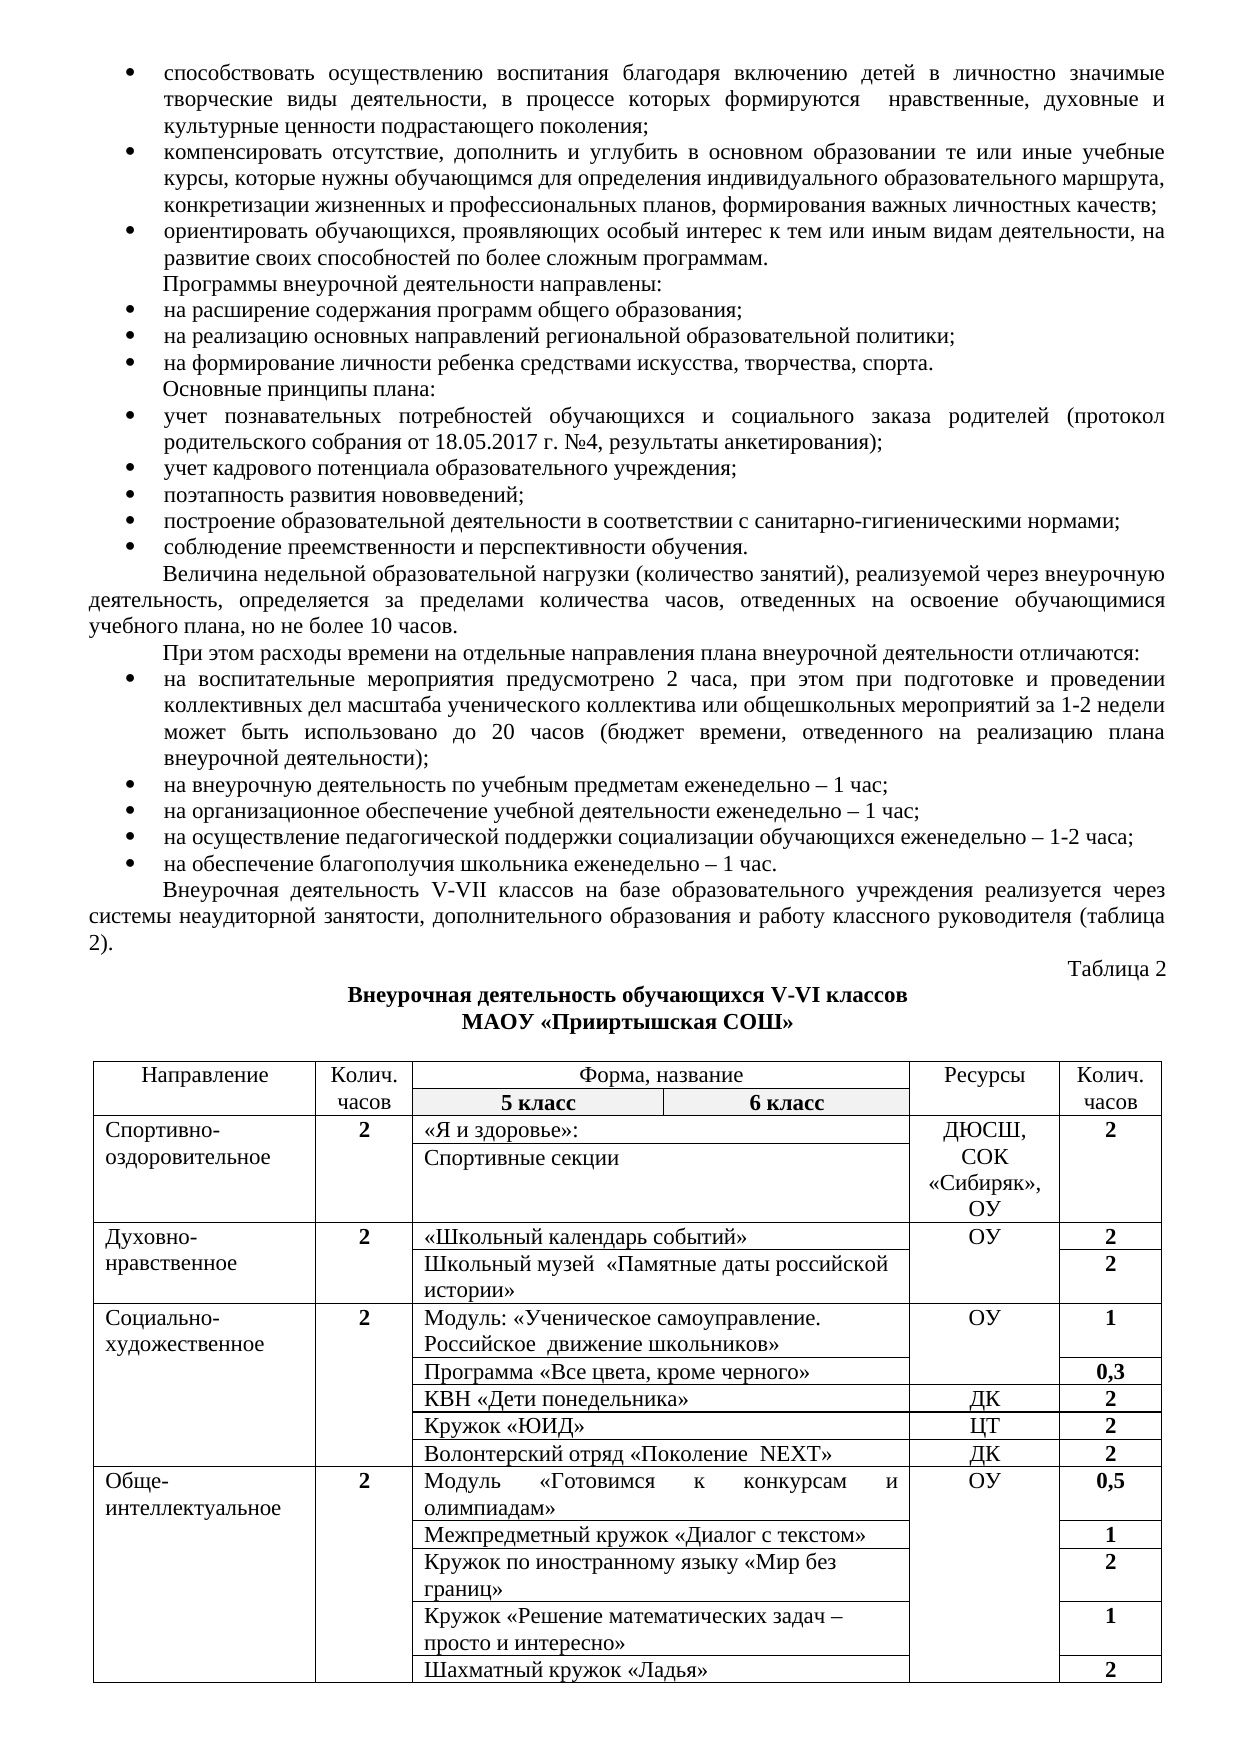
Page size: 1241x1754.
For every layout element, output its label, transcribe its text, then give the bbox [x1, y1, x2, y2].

text Величина недельной образовательной нагрузки (количество занятий), реализуемой через внеурочную деятельность, определяется за пределами количества часов, отведенных на освоение обучающимися учебного плана, но не более 10 часов. [89, 560, 1167, 639]
table_cell ЦТ [910, 1413, 1059, 1439]
table_cell Школьный музей «Памятные даты российской истории» [413, 1250, 909, 1303]
table_cell 2 [1060, 1549, 1161, 1601]
table_cell 0,5 [1060, 1467, 1161, 1520]
table_cell Кружок «ЮИД» [413, 1413, 909, 1439]
text Программы внеурочной деятельности направлены: [89, 270, 1167, 296]
list способствовать осуществлению воспитания благодаря включению детей в личностно значимые творческие виды деятельности, в процессе которых формируются нравственные, духовные и культурные ценности подрастающего поколения; [126, 59, 1167, 138]
table_cell ОУ [910, 1223, 1059, 1303]
list на организационное обеспечение учебной деятельности еженедельно – 1 час; [126, 797, 1167, 823]
list на формирование личности ребенка средствами искусства, творчества, спорта. [126, 349, 1167, 375]
table_cell ОУ [910, 1304, 1059, 1384]
list на осуществление педагогической поддержки социализации обучающихся еженедельно – 1-2 часа; [126, 823, 1167, 850]
table_cell Кружок по иностранному языку «Мир без границ» [413, 1549, 909, 1601]
list на реализацию основных направлений региональной образовательной политики; [126, 323, 1167, 349]
table_cell Спортивные секции [413, 1144, 909, 1222]
table_cell 2 [1060, 1656, 1161, 1682]
table_cell 5 класс [413, 1089, 663, 1115]
table_cell 2 [1060, 1250, 1161, 1303]
table_cell Модуль «Готовимся к конкурсам и олимпиадам» [413, 1467, 909, 1520]
list учет кадрового потенциала образовательного учреждения; [126, 454, 1167, 481]
table_cell Межпредметный кружок «Диалог с текстом» [413, 1521, 909, 1547]
list поэтапность развития нововведений; [126, 481, 1167, 507]
table_cell 1 [1060, 1602, 1161, 1655]
list компенсировать отсутствие, дополнить и углубить в основном образовании те или иные учебные курсы, которые нужны обучающимся для определения индивидуального образовательного маршрута, конкретизации жизненных и профессиональных планов, формирования важных личностных качеств; [126, 138, 1167, 217]
table_cell 2 [316, 1116, 412, 1222]
table_cell КВН «Дети понедельника» [413, 1385, 909, 1411]
table_cell Шахматный кружок «Ладья» [413, 1656, 909, 1682]
list на обеспечение благополучия школьника еженедельно – 1 час. [126, 850, 1167, 876]
table_header Ресурсы [910, 1062, 1059, 1115]
table_header Колич. часов [316, 1062, 412, 1115]
table_header Направление [94, 1062, 315, 1115]
text Основные принципы плана: [89, 375, 1167, 402]
text Внеурочная деятельность обучающихся V-VI классов [89, 981, 1167, 1008]
table_header Форма, название [413, 1062, 909, 1088]
table_cell ДК [910, 1385, 1059, 1411]
table_cell 1 [1060, 1304, 1161, 1357]
list на внеурочную деятельность по учебным предметам еженедельно – 1 час; [126, 771, 1167, 797]
table_cell Спортивно-оздоровительное [94, 1116, 315, 1222]
table_cell ОУ [910, 1467, 1059, 1682]
table_cell Волонтерский отряд «Поколение NEXT» [413, 1440, 909, 1466]
table_cell 1 [1060, 1521, 1161, 1547]
list учет познавательных потребностей обучающихся и социального заказа родителей (протокол родительского собрания от 18.05.2017 г. №4, результаты анкетирования); [126, 402, 1167, 454]
list соблюдение преемственности и перспективности обучения. [126, 533, 1167, 560]
text Внеурочная деятельность V-VII классов на базе образовательного учреждения реализуется через системы неаудиторной занятости, дополнительного образования и работу классного руководителя (таблица 2). [89, 876, 1167, 955]
table_cell Духовно-нравственное [94, 1223, 315, 1303]
list на расширение содержания программ общего образования; [126, 296, 1167, 323]
table_cell Социально-художественное [94, 1304, 315, 1466]
table_cell 2 [1060, 1413, 1161, 1439]
table_cell «Я и здоровье»: [413, 1116, 909, 1143]
table_cell «Школьный календарь событий» [413, 1223, 909, 1249]
text При этом расходы времени на отдельные направления плана внеурочной деятельности отличаются: [89, 639, 1167, 665]
table_cell 2 [1060, 1440, 1161, 1466]
list ориентировать обучающихся, проявляющих особый интерес к тем или иным видам деятельности, на развитие своих способностей по более сложным программам. [126, 217, 1167, 270]
table_cell 2 [1060, 1385, 1161, 1411]
table_cell Кружок «Решение математических задач – просто и интересно» [413, 1602, 909, 1655]
table_cell 2 [316, 1467, 412, 1682]
table_cell 2 [1060, 1223, 1161, 1249]
table_cell Обще-интеллектуальное [94, 1467, 315, 1682]
table_cell 2 [1060, 1116, 1161, 1222]
table_cell Модуль: «Ученическое самоуправление. Российское движение школьников» [413, 1304, 909, 1357]
text Таблица 2 [89, 955, 1167, 981]
table_header Колич. часов [1060, 1062, 1161, 1115]
list на воспитательные мероприятия предусмотрено 2 часа, при этом при подготовке и проведении коллективных дел масштаба ученического коллектива или общешкольных мероприятий за 1-2 недели может быть использовано до 20 часов (бюджет времени, отведенного на реализацию плана внеурочной деятельности); [126, 665, 1167, 771]
table_cell ДК [910, 1440, 1059, 1466]
table_cell 2 [316, 1223, 412, 1303]
table_cell 0,3 [1060, 1358, 1161, 1384]
list построение образовательной деятельности в соответствии с санитарно-гигиеническими нормами; [126, 507, 1167, 533]
text МАОУ «Прииртышская СОШ» [89, 1008, 1167, 1034]
table_cell ДЮСШ, СОК «Сибиряк», ОУ [910, 1116, 1059, 1222]
table_cell 2 [316, 1304, 412, 1466]
table_cell Программа «Все цвета, кроме черного» [413, 1358, 909, 1384]
table_cell 6 класс [664, 1089, 909, 1115]
